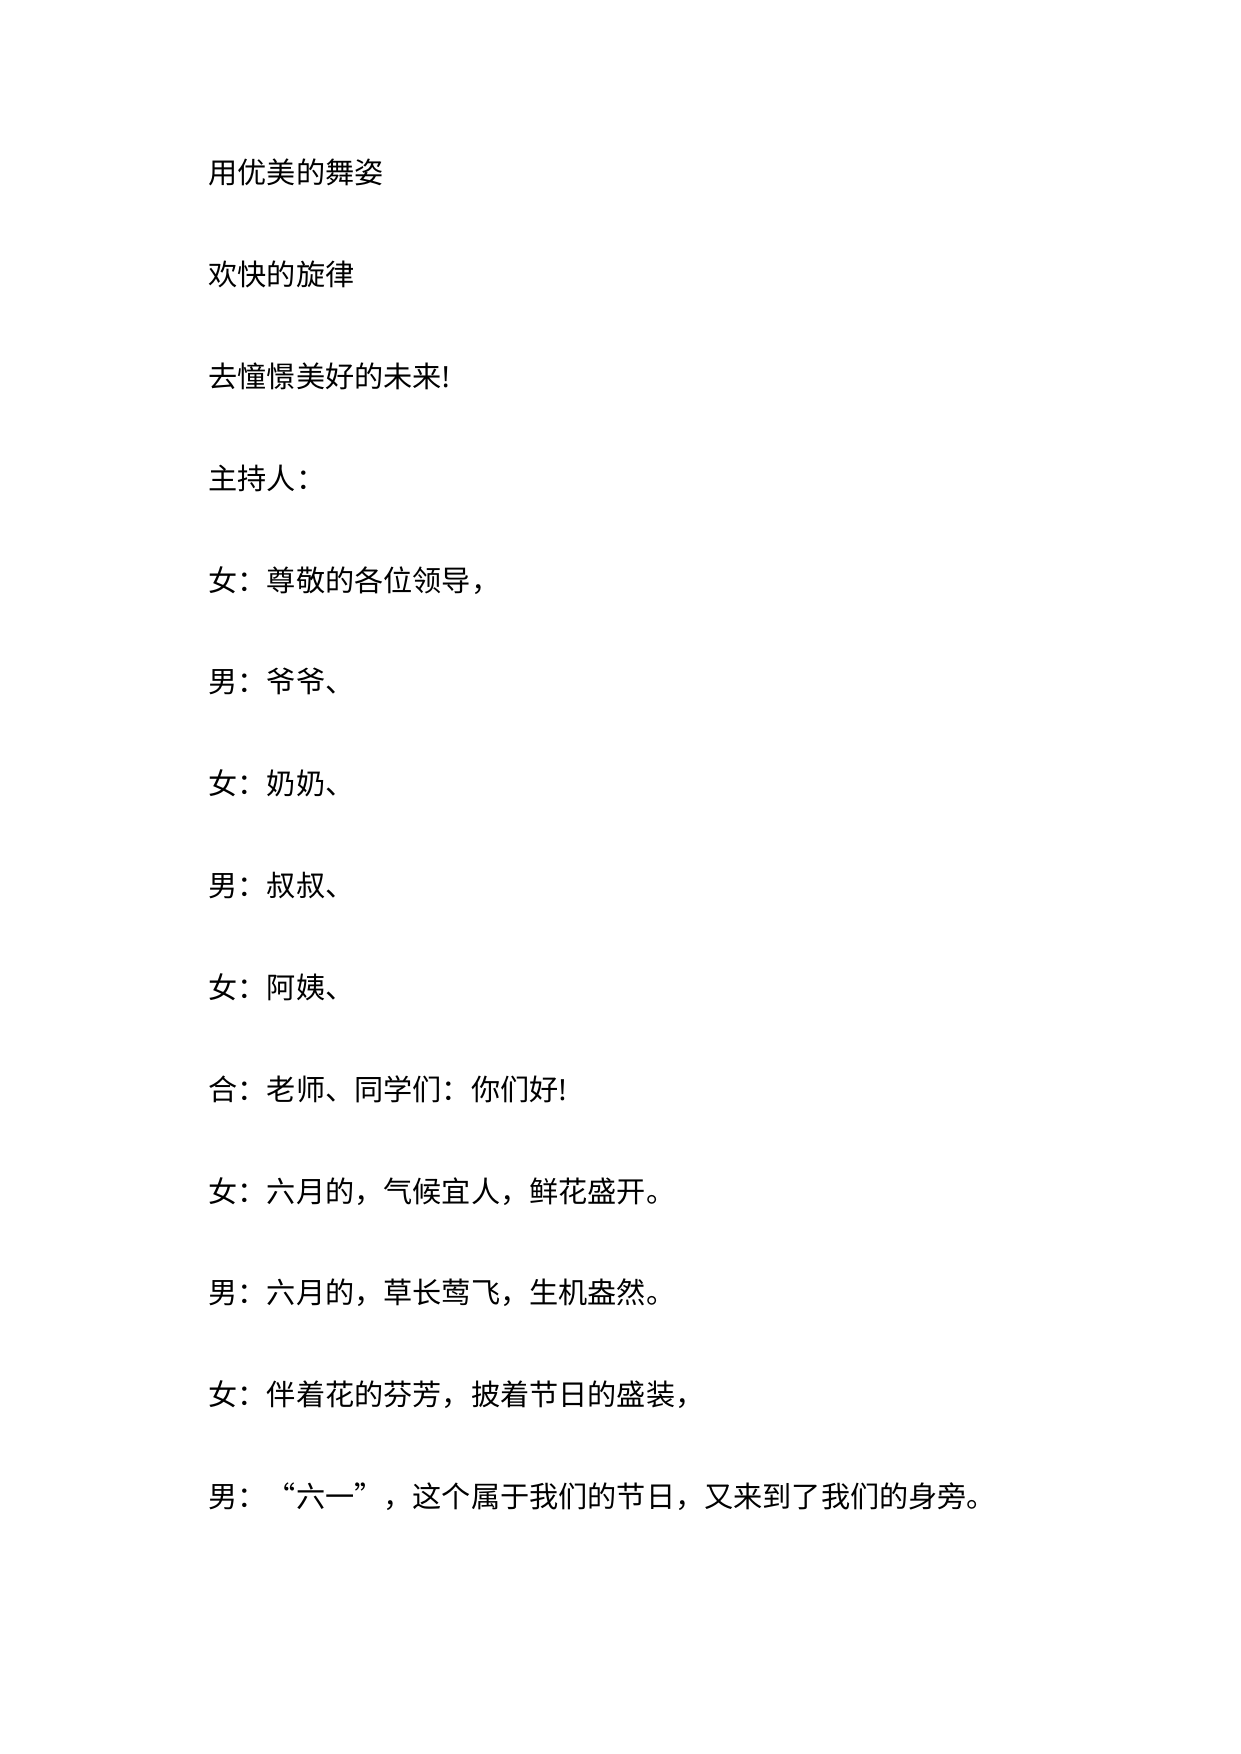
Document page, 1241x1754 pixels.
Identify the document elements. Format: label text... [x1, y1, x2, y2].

text 合：老师、同学们：你们好! [150, 1066, 1090, 1108]
text 女：六月的，气候宜人，鲜花盛开。 [150, 1168, 1090, 1210]
text 主持人： [150, 456, 1090, 498]
text 女：阿姨、 [150, 964, 1090, 1007]
text 女：伴着花的芬芳，披着节日的盛装， [150, 1372, 1090, 1414]
text 用优美的舞姿 [150, 150, 1090, 192]
text 去憧憬美好的未来! [150, 353, 1090, 396]
text 女：尊敬的各位领导， [150, 557, 1090, 599]
text 男：爷爷、 [150, 659, 1090, 701]
text 男：六月的，草长莺飞，生机盎然。 [150, 1270, 1090, 1312]
text 男：叔叔、 [150, 863, 1090, 905]
text 欢快的旋律 [150, 252, 1090, 294]
text 男：“六一”，这个属于我们的节日，又来到了我们的身旁。 [150, 1473, 1090, 1516]
text 女：奶奶、 [150, 761, 1090, 803]
